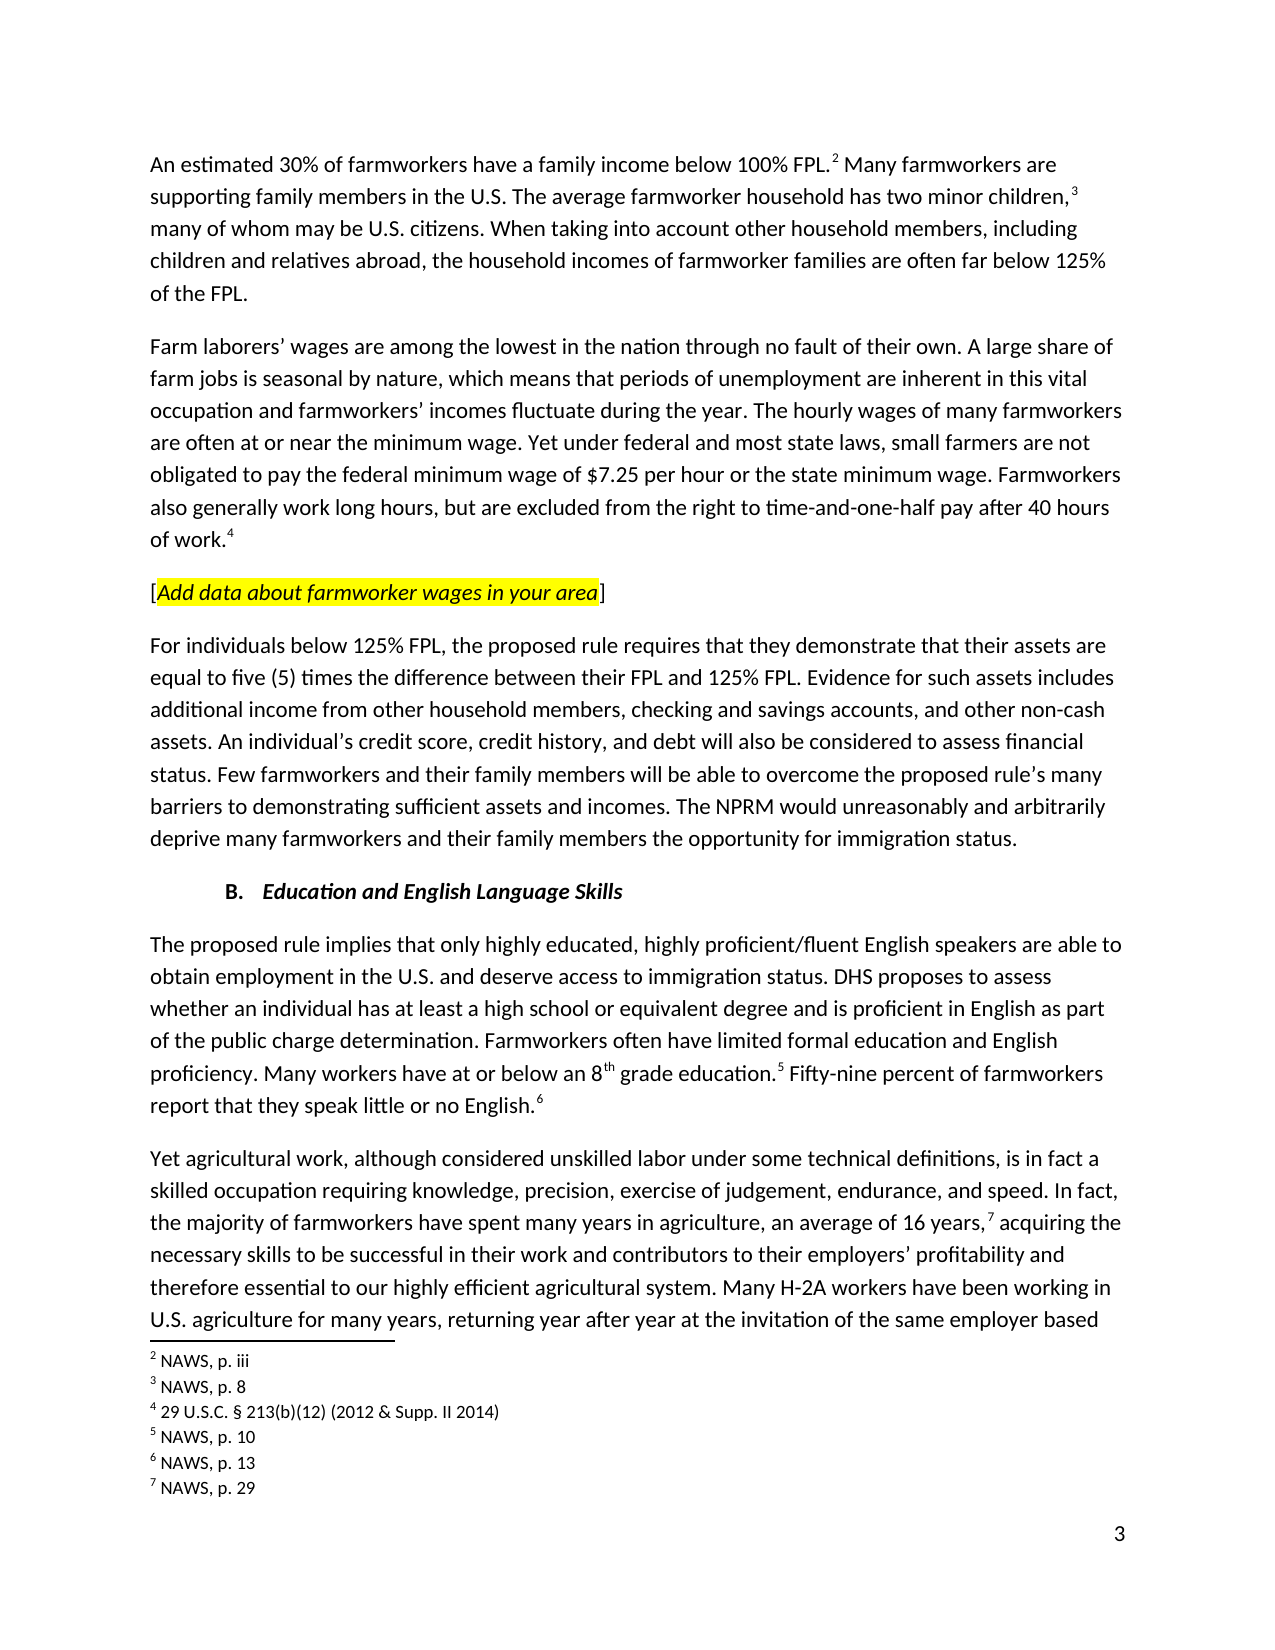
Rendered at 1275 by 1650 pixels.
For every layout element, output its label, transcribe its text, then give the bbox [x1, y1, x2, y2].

text The proposed rule implies that only highly educated, highly proficient/fluent English speakers are able to obtain employment in the U.S. and deserve access to immigration status. DHS proposes to assess whether an individual has at least a high school or equivalent degree and is proficient in English as part of the public charge determination. Farmworkers often have limited formal education and English proficiency. Many workers have at or below an 8th grade education. Fifty-nine percent of farmworkers report that they speak little or no English. [150, 930, 1125, 1119]
text [Add data about farmworker wages in your area] [599, 578, 1125, 606]
text For individuals below 125% FPL, the proposed rule requires that they demonstrate that their assets are equal to five (5) times the difference between their FPL and 125% FPL. Evidence for such assets includes additional income from other household members, checking and savings accounts, and other non-cash assets. An individual’s credit score, credit history, and debt will also be considered to assess financial status. Few farmworkers and their family members will be able to overcome the proposed rule’s many barriers to demonstrating sufficient assets and incomes. The NPRM would unreasonably and arbitrarily deprive many farmworkers and their family members the opportunity for immigration status. [150, 631, 1125, 852]
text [150, 1144, 1125, 1333]
text An estimated 30% of farmworkers have a family income below 100% FPL. Many farmworkers are supporting family members in the U.S. The average farmworker household has two minor children, many of whom may be U.S. citizens. When taking into account other household members, including children and relatives abroad, the household incomes of farmworker families are often far below 125% of the FPL. [150, 150, 1125, 307]
text Farm laborers’ wages are among the lowest in the nation through no fault of their own. A large share of farm jobs is seasonal by nature, which means that periods of unemployment are inherent in this vital occupation and farmworkers’ incomes fluctuate during the year. The hourly wages of many farmworkers are often at or near the minimum wage. Yet under federal and most state laws, small farmers are not obligated to pay the federal minimum wage of $7.25 per hour or the state minimum wage. Farmworkers also generally work long hours, but are excluded from the right to time-and-one-half pay after 40 hours of work. [150, 332, 1125, 553]
list Education and English Language Skills [225, 877, 1125, 905]
